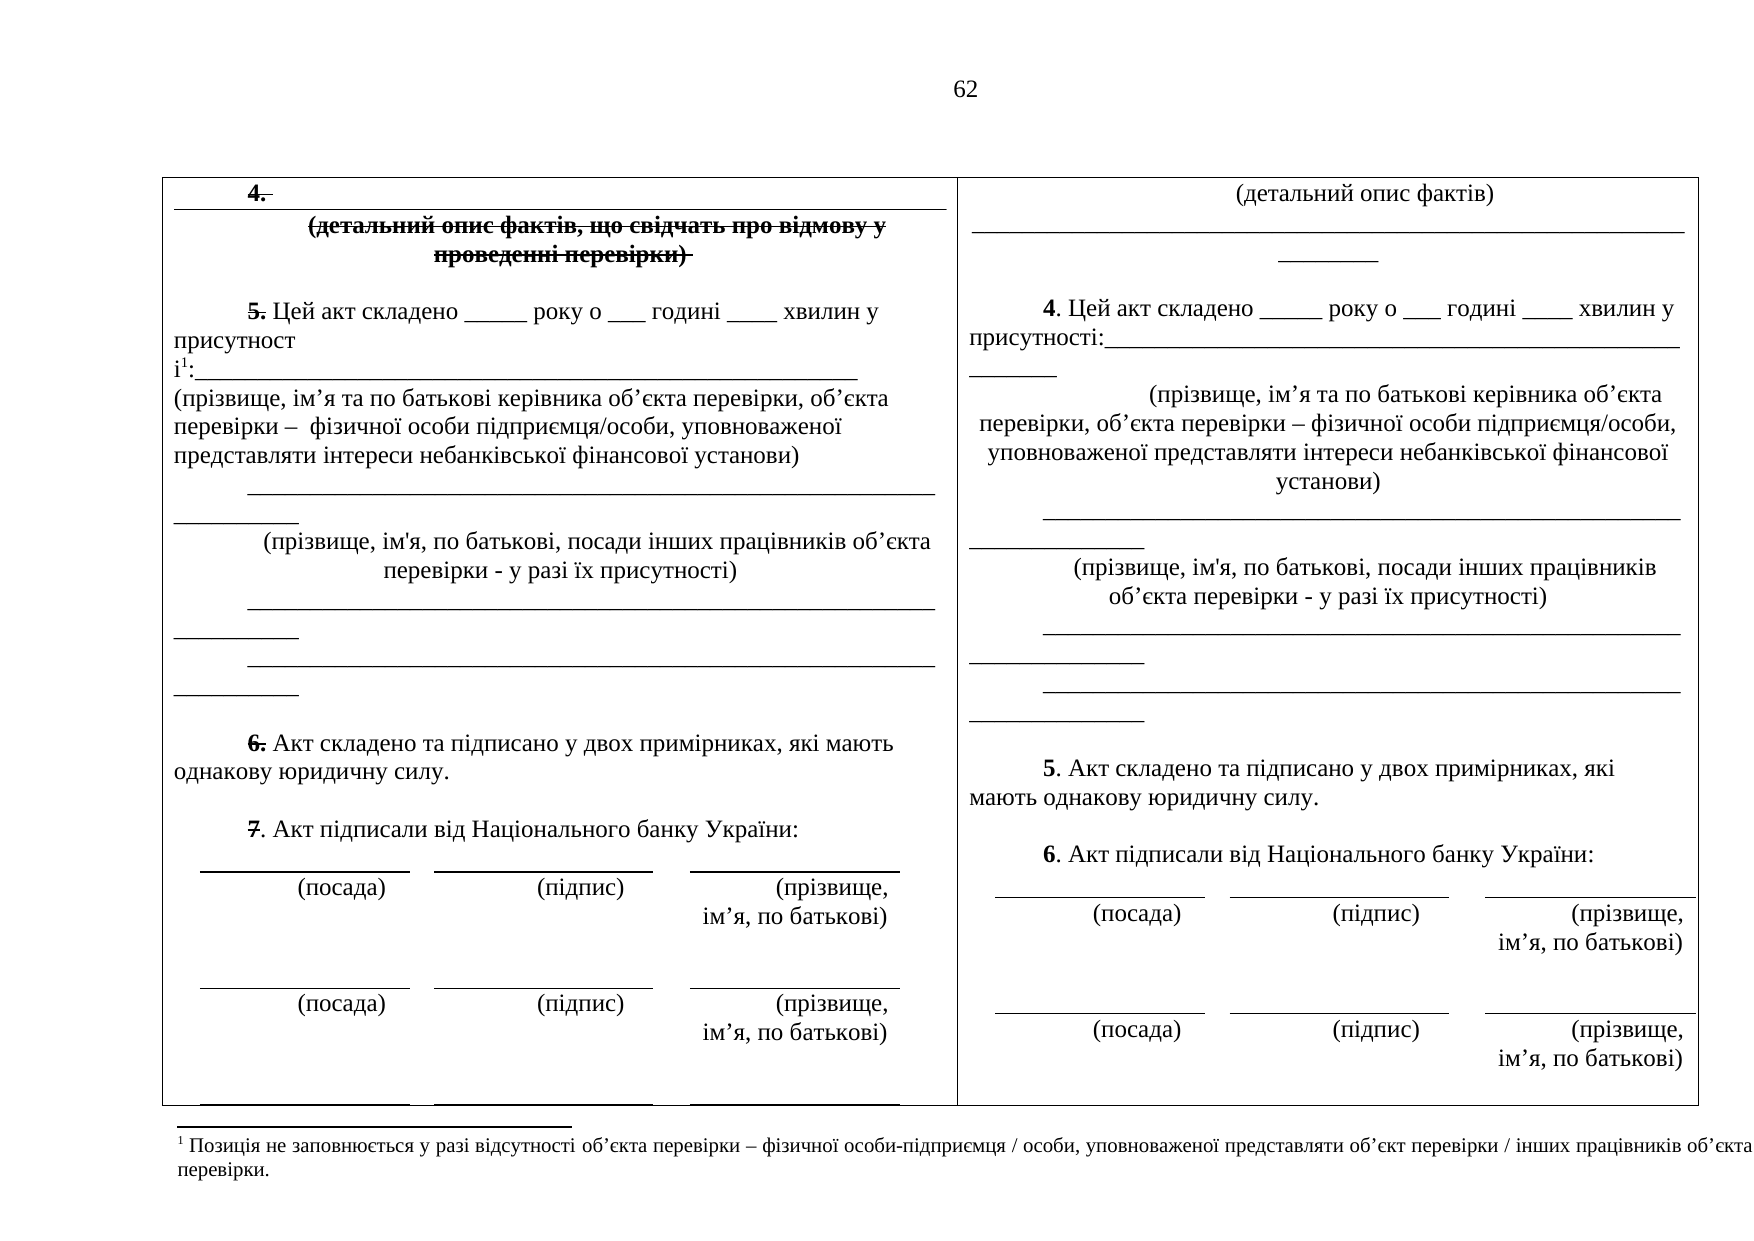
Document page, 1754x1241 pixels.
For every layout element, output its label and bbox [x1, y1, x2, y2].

table_cell [958, 178, 1698, 1104]
table_cell [163, 178, 957, 1104]
